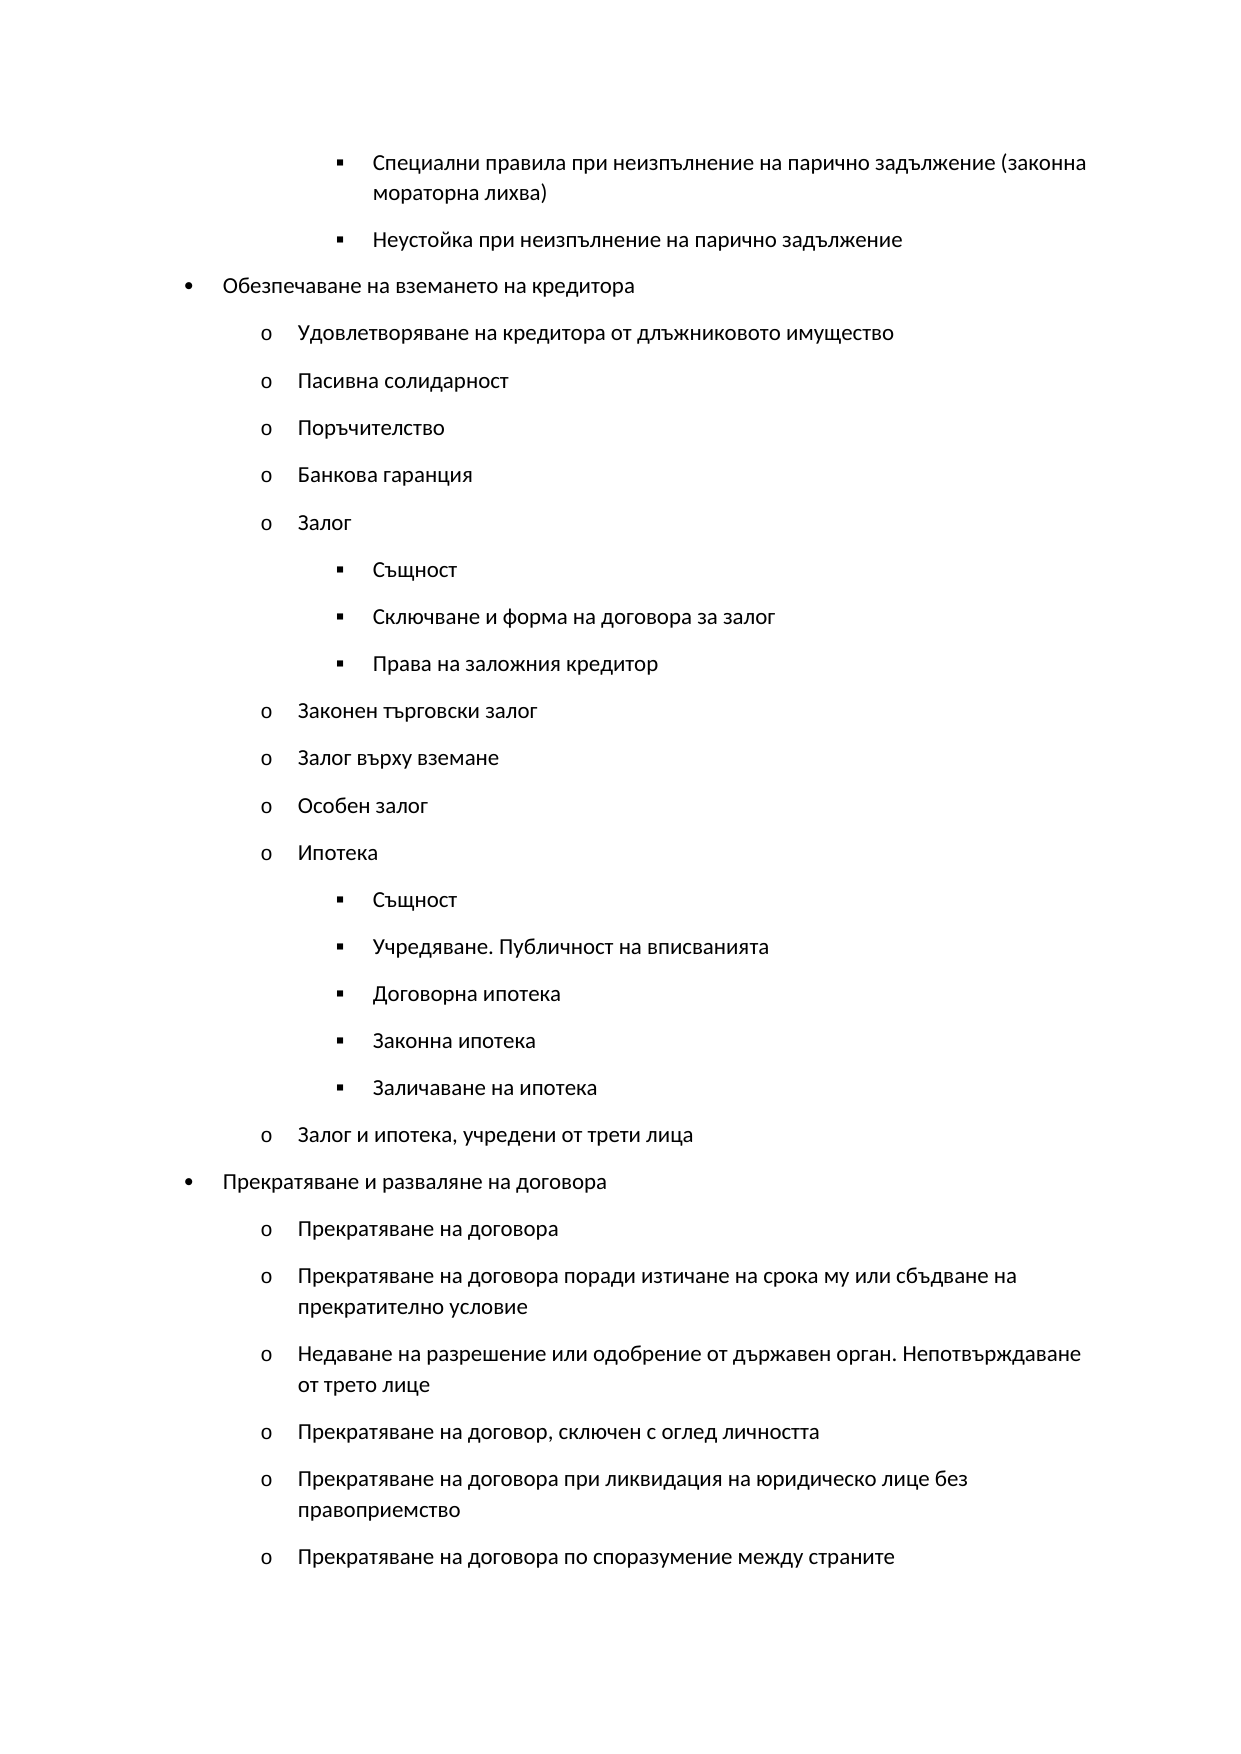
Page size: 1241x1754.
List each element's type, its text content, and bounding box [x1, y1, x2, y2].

list Прекратяване на договора поради изтичане на срока му или сбъдване на прекратително условие [260, 1262, 1093, 1320]
list Прекратяване на договора [260, 1214, 1093, 1243]
list Банкова гаранция [260, 461, 1093, 489]
list Същност [335, 555, 1093, 583]
list Прекратяване на договора по споразумение между страните [260, 1542, 1093, 1570]
list Прекратяване и разваляне на договора [185, 1167, 1093, 1195]
list Права на заложния кредитор [335, 649, 1093, 677]
list Особен залог [260, 791, 1093, 819]
list Поръчителство [260, 413, 1093, 442]
list Залог [260, 508, 1093, 537]
list Недаване на разрешение или одобрение от държавен орган. Непотвърждаване от трето лице [260, 1339, 1093, 1398]
list Сключване и форма на договора за залог [335, 602, 1093, 630]
list Законна ипотека [335, 1026, 1093, 1054]
list Обезпечаване на вземането на кредитора [185, 272, 1093, 299]
list Учредяване. Публичност на вписванията [335, 932, 1093, 961]
list Ипотека [260, 838, 1093, 867]
list Специални правила при неизпълнение на парично задължение (законна мораторна лихва) [335, 148, 1093, 206]
list Заличаване на ипотека [335, 1073, 1093, 1101]
list Неустойка при неизпълнение на парично задължение [335, 225, 1093, 253]
list Прекратяване на договора при ликвидация на юридическо лице без правоприемство [260, 1464, 1093, 1523]
list Законен търговски залог [260, 696, 1093, 724]
list Залог и ипотека, учредени от трети лица [260, 1120, 1093, 1148]
list Пасивна солидарност [260, 366, 1093, 394]
list Същност [335, 886, 1093, 914]
list Удовлетворяване на кредитора от длъжниковото имущество [260, 318, 1093, 347]
list Прекратяване на договор, сключен с оглед личността [260, 1417, 1093, 1445]
list Договорна ипотека [335, 979, 1093, 1007]
list Залог върху вземане [260, 743, 1093, 772]
